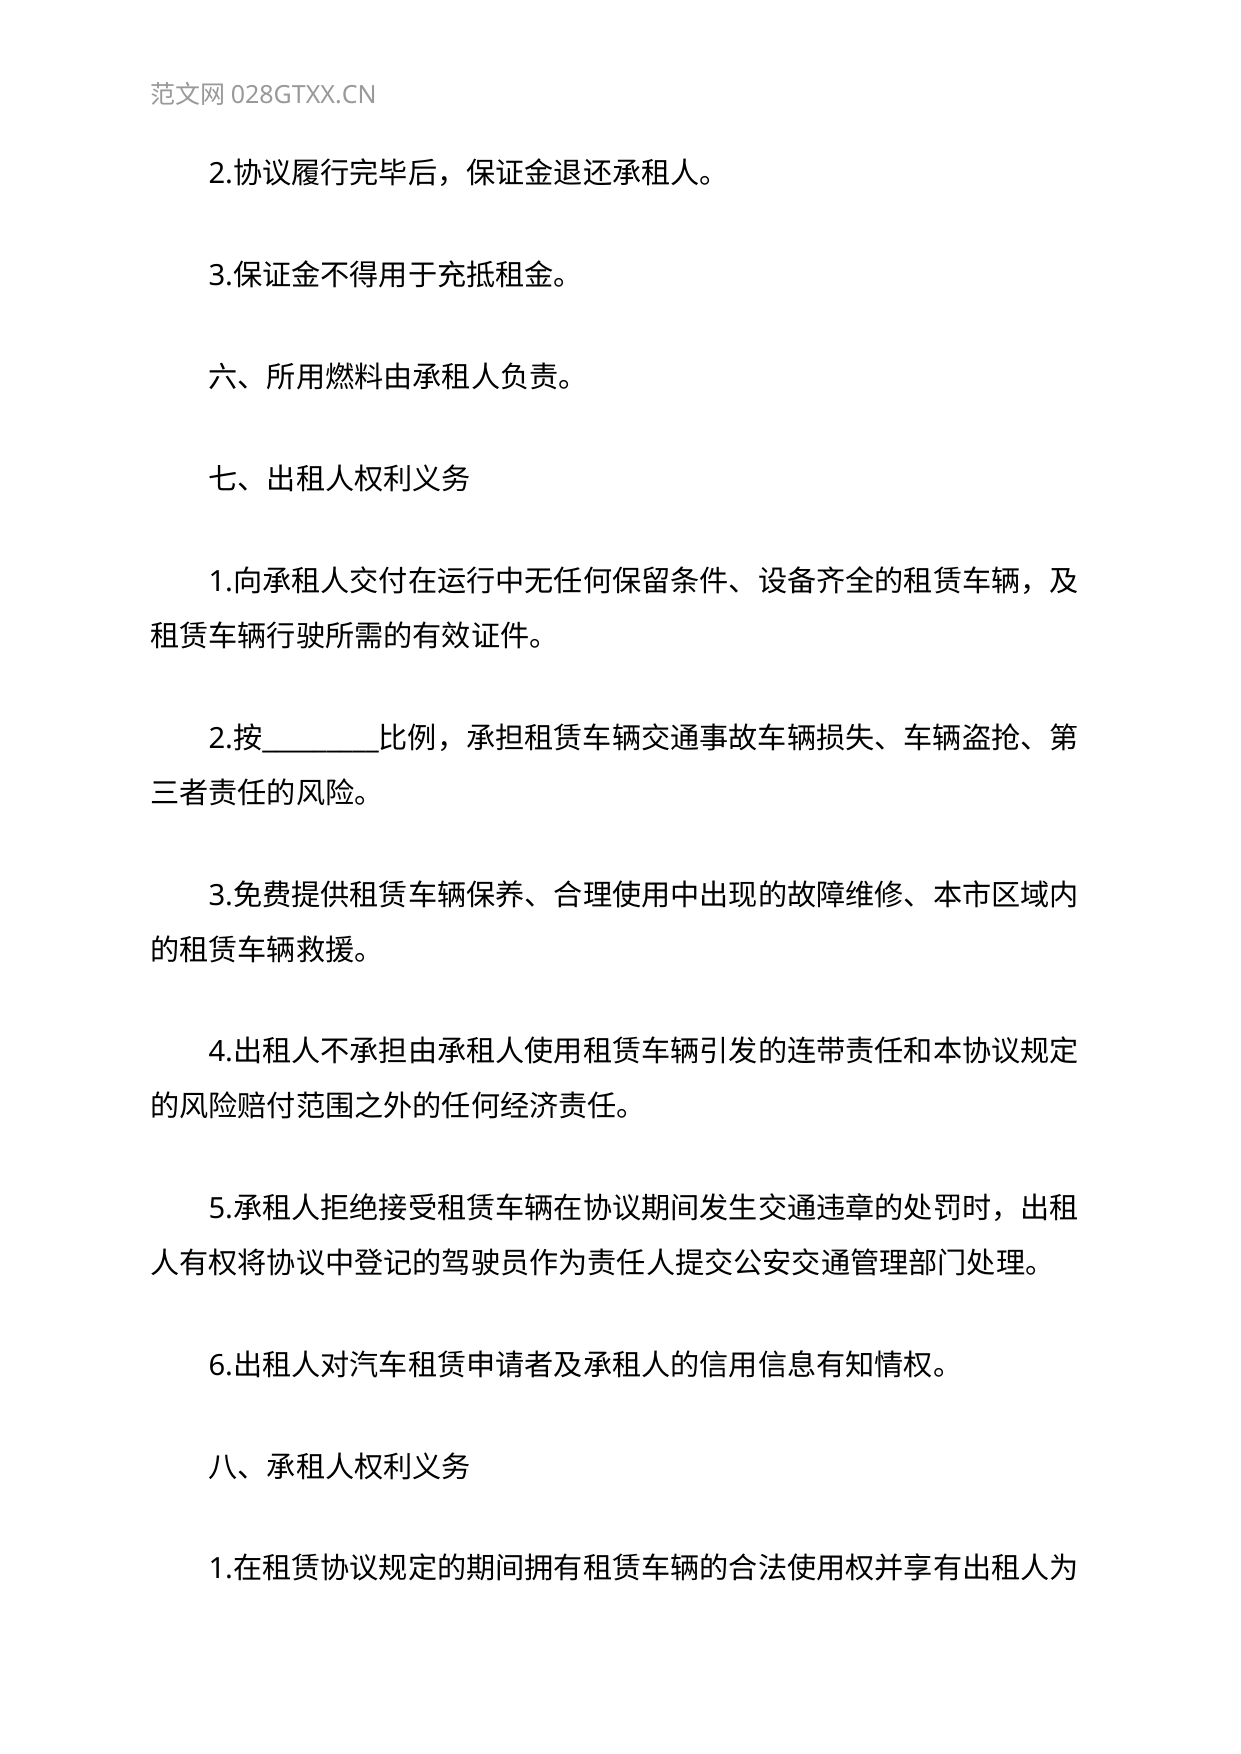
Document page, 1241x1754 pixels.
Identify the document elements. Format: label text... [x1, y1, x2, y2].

text 六、所用燃料由承租人负责。 [150, 354, 1090, 396]
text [150, 1545, 1090, 1587]
text 5.承租人拒绝接受租赁车辆在协议期间发生交通违章的处罚时，出租人有权将协议中登记的驾驶员作为责任人提交公安交通管理部门处理。 [150, 1184, 1090, 1282]
text 4.出租人不承担由承租人使用租赁车辆引发的连带责任和本协议规定的风险赔付范围之外的任何经济责任。 [150, 1028, 1090, 1125]
text 6.出租人对汽车租赁申请者及承租人的信用信息有知情权。 [150, 1341, 1090, 1384]
text 2.按_________比例，承担租赁车辆交通事故车辆损失、车辆盗抢、第三者责任的风险。 [150, 714, 1090, 812]
text 2.协议履行完毕后，保证金退还承租人。 [150, 150, 1090, 192]
text 3.免费提供租赁车辆保养、合理使用中出现的故障维修、本市区域内的租赁车辆救援。 [150, 871, 1090, 968]
text 八、承租人权利义务 [150, 1443, 1090, 1486]
text 1.向承租人交付在运行中无任何保留条件、设备齐全的租赁车辆，及租赁车辆行驶所需的有效证件。 [150, 557, 1090, 655]
text 3.保证金不得用于充抵租金。 [150, 252, 1090, 294]
text 七、出租人权利义务 [150, 456, 1090, 498]
